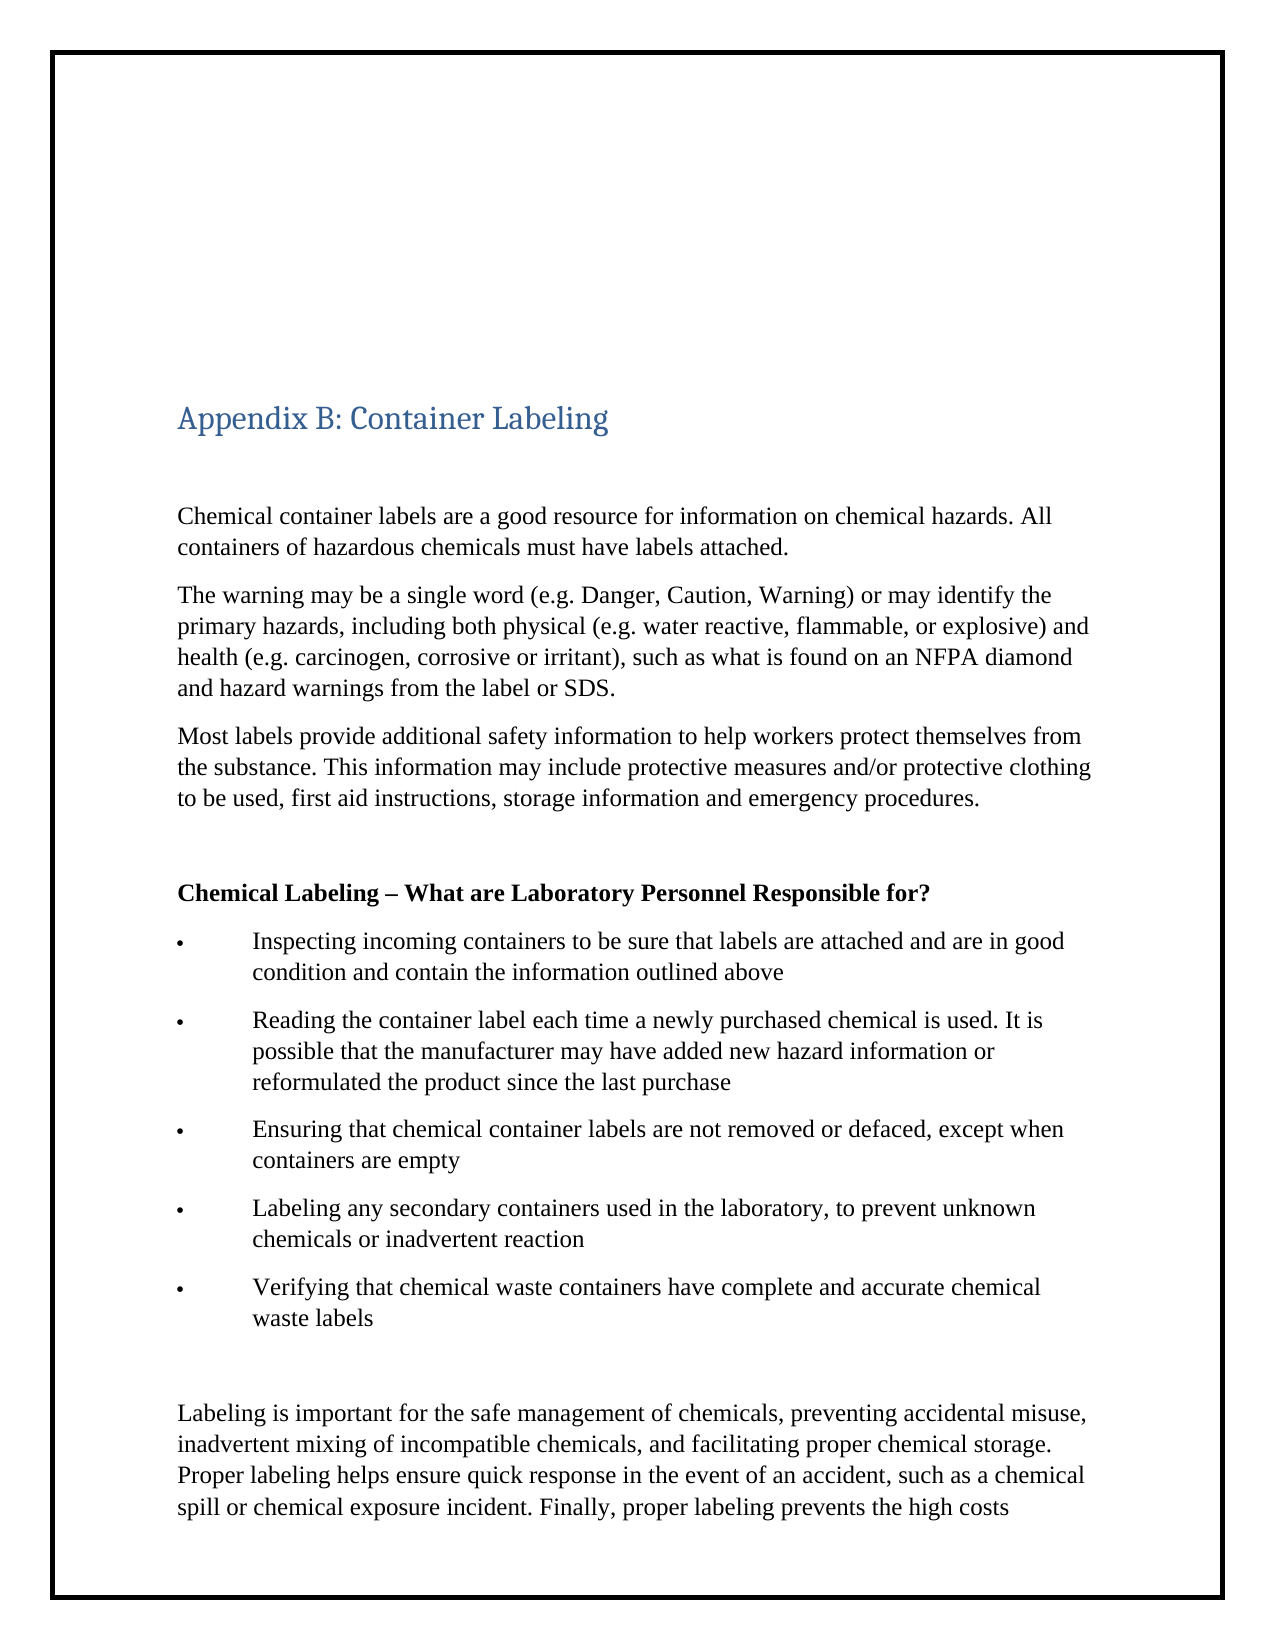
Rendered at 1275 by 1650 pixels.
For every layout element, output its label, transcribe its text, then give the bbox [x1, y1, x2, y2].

list Reading the container label each time a newly purchased chemical is used. It is possible that the manufacturer may have added new hazard information or reformulated the product since the last purchase [177, 1005, 1093, 1096]
list Labeling any secondary containers used in the laboratory, to prevent unknown chemicals or inadvertent reaction [177, 1193, 1093, 1253]
text Chemical container labels are a good resource for information on chemical hazards. All containers of hazardous chemicals must have labels attached. [177, 501, 1093, 561]
list Verifying that chemical waste containers have complete and accurate chemical waste labels [177, 1272, 1093, 1332]
text The warning may be a single word (e.g. Danger, Caution, Warning) or may identify the primary hazards, including both physical (e.g. water reactive, flammable, or explosive) and health (e.g. carcinogen, corrosive or irritant), such as what is found on an NFPA diamond and hazard warnings from the label or SDS. [177, 580, 1093, 702]
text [177, 1398, 1093, 1520]
list Ensuring that chemical container labels are not removed or defaced, except when containers are empty [177, 1114, 1093, 1174]
text Most labels provide additional safety information to help workers protect themselves from the substance. This information may include protective measures and/or protective clothing to be used, first aid instructions, storage information and emergency procedures. [177, 721, 1093, 812]
text Chemical Labeling – What are Laboratory Personnel Responsible for? [177, 878, 1093, 907]
list Inspecting incoming containers to be sure that labels are attached and are in good condition and contain the information outlined above [177, 926, 1093, 986]
subtitle Appendix B: Container Labeling [177, 399, 1098, 437]
